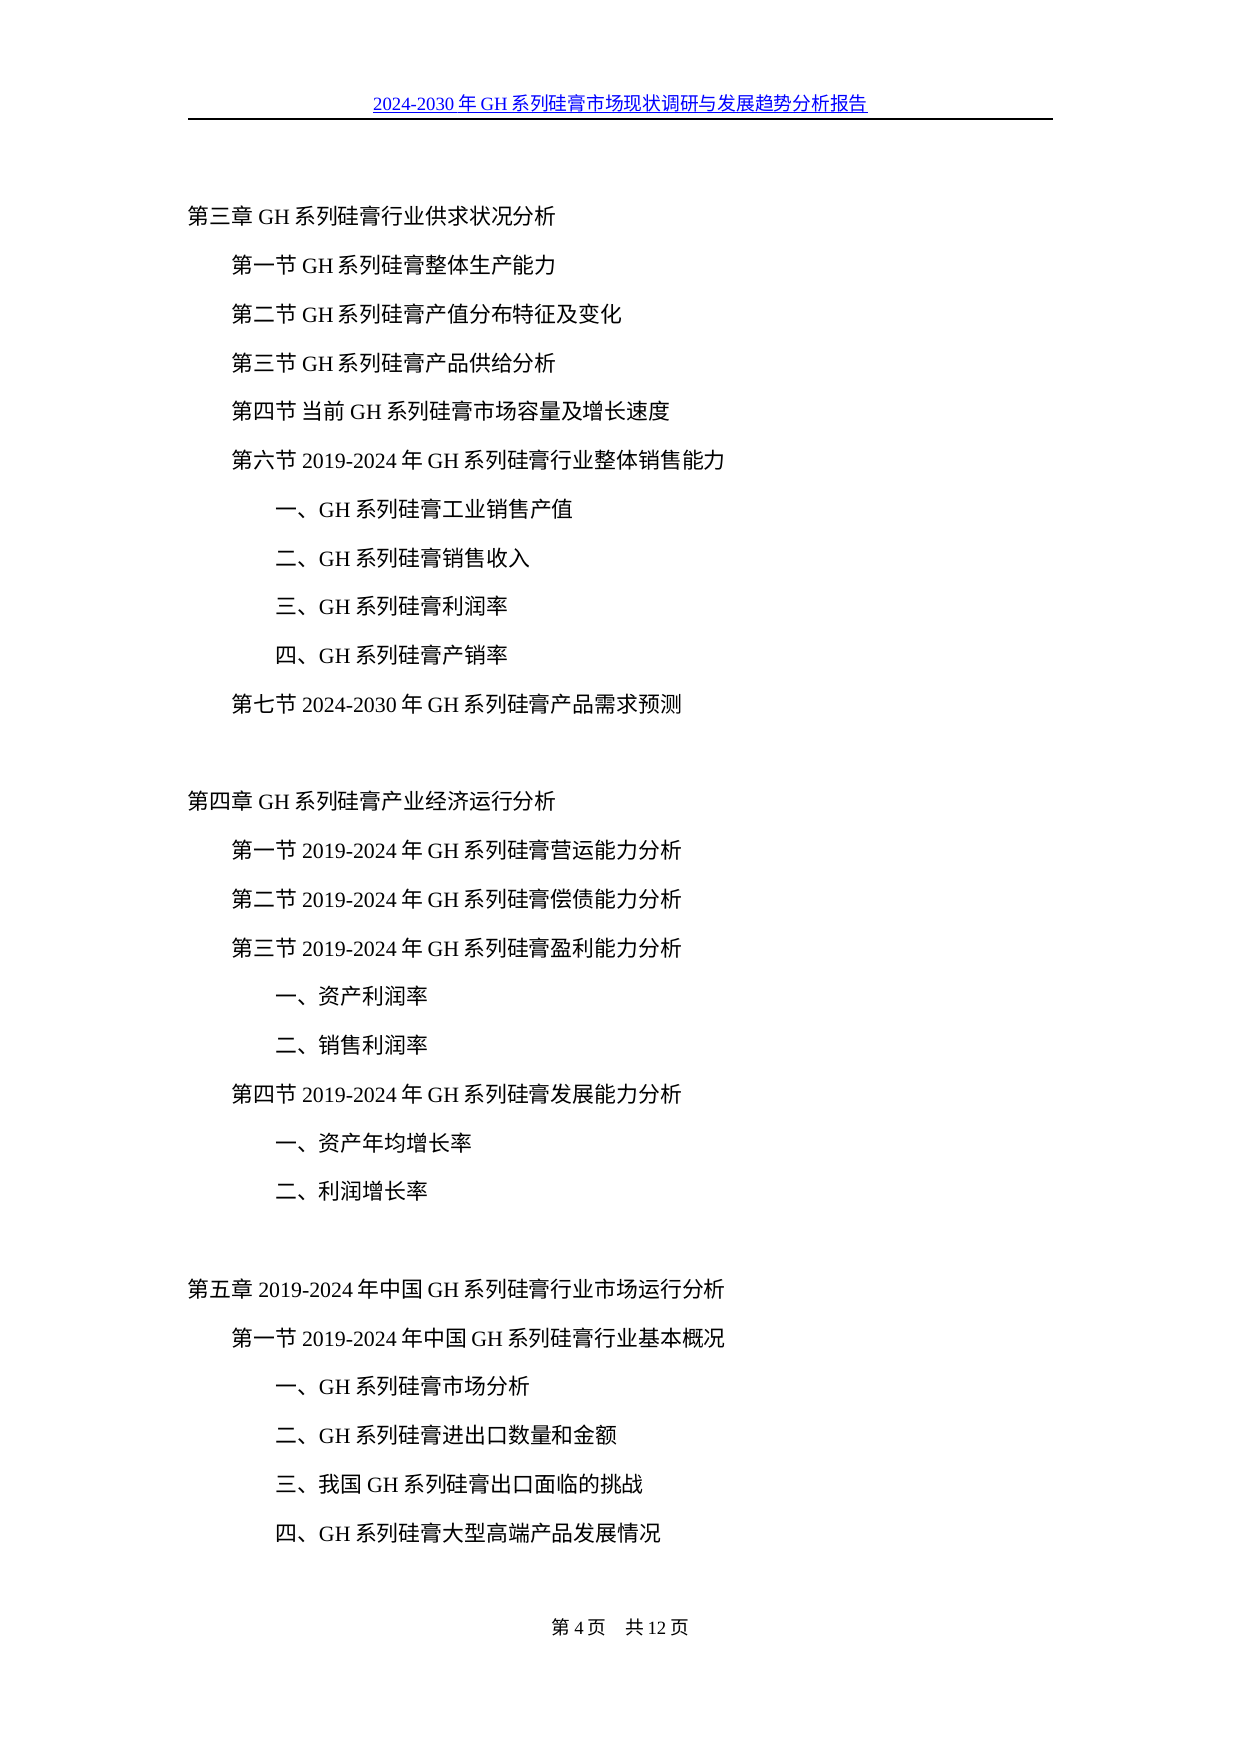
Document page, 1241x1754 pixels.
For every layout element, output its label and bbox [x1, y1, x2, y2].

text [187, 150, 1053, 1548]
